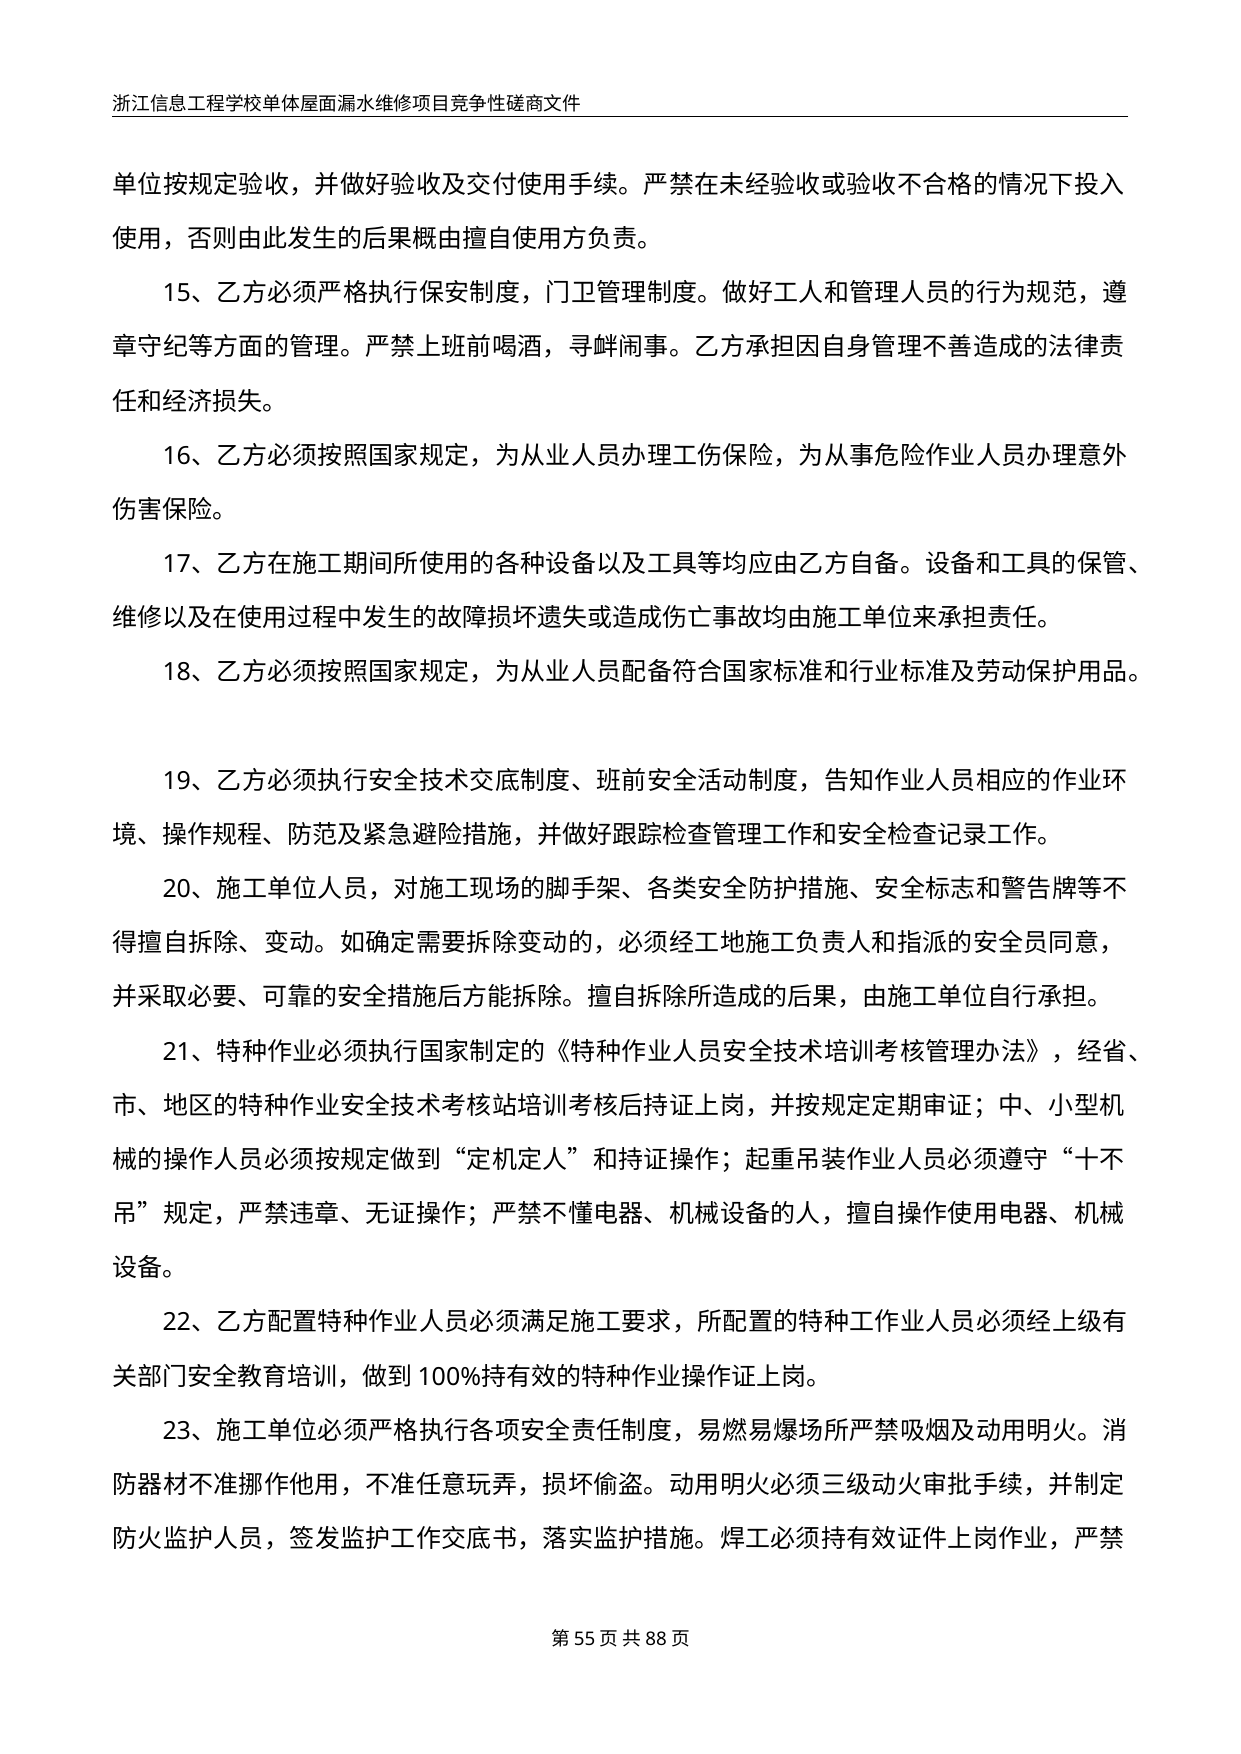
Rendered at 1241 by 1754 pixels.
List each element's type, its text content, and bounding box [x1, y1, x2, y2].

text 19、乙方必须执行安全技术交底制度、班前安全活动制度，告知作业人员相应的作业环境、操作规程、防范及紧急避险措施，并做好跟踪检查管理工作和安全检查记录工作。 [112, 746, 1128, 854]
text 22、乙方配置特种作业人员必须满足施工要求，所配置的特种工作业人员必须经上级有关部门安全教育培训，做到100%持有效的特种作业操作证上岗。 [112, 1287, 1128, 1396]
text 17、乙方在施工期间所使用的各种设备以及工具等均应由乙方自备。设备和工具的保管、维修以及在使用过程中发生的故障损坏遗失或造成伤亡事故均由施工单位来承担责任。 [112, 529, 1128, 637]
text 20、施工单位人员，对施工现场的脚手架、各类安全防护措施、安全标志和警告牌等不得擅自拆除、变动。如确定需要拆除变动的，必须经工地施工负责人和指派的安全员同意，并采取必要、可靠的安全措施后方能拆除。擅自拆除所造成的后果，由施工单位自行承担。 [112, 854, 1128, 1017]
text 18、乙方必须按照国家规定，为从业人员配备符合国家标准和行业标准及劳动保护用品。 [112, 637, 1128, 746]
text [112, 1396, 1128, 1558]
text 16、乙方必须按照国家规定，为从业人员办理工伤保险，为从事危险作业人员办理意外伤害保险。 [112, 421, 1128, 529]
text 21、特种作业必须执行国家制定的《特种作业人员安全技术培训考核管理办法》，经省、市、地区的特种作业安全技术考核站培训考核后持证上岗，并按规定定期审证；中、小型机械的操作人员必须按规定做到“定机定人”和持证操作；起重吊装作业人员必须遵守“十不吊”规定，严禁违章、无证操作；严禁不懂电器、机械设备的人，擅自操作使用电器、机械设备。 [112, 1017, 1128, 1287]
text 15、乙方必须严格执行保安制度，门卫管理制度。做好工人和管理人员的行为规范，遵章守纪等方面的管理。严禁上班前喝酒，寻衅闹事。乙方承担因自身管理不善造成的法律责任和经济损失。 [112, 258, 1128, 421]
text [112, 150, 1128, 258]
